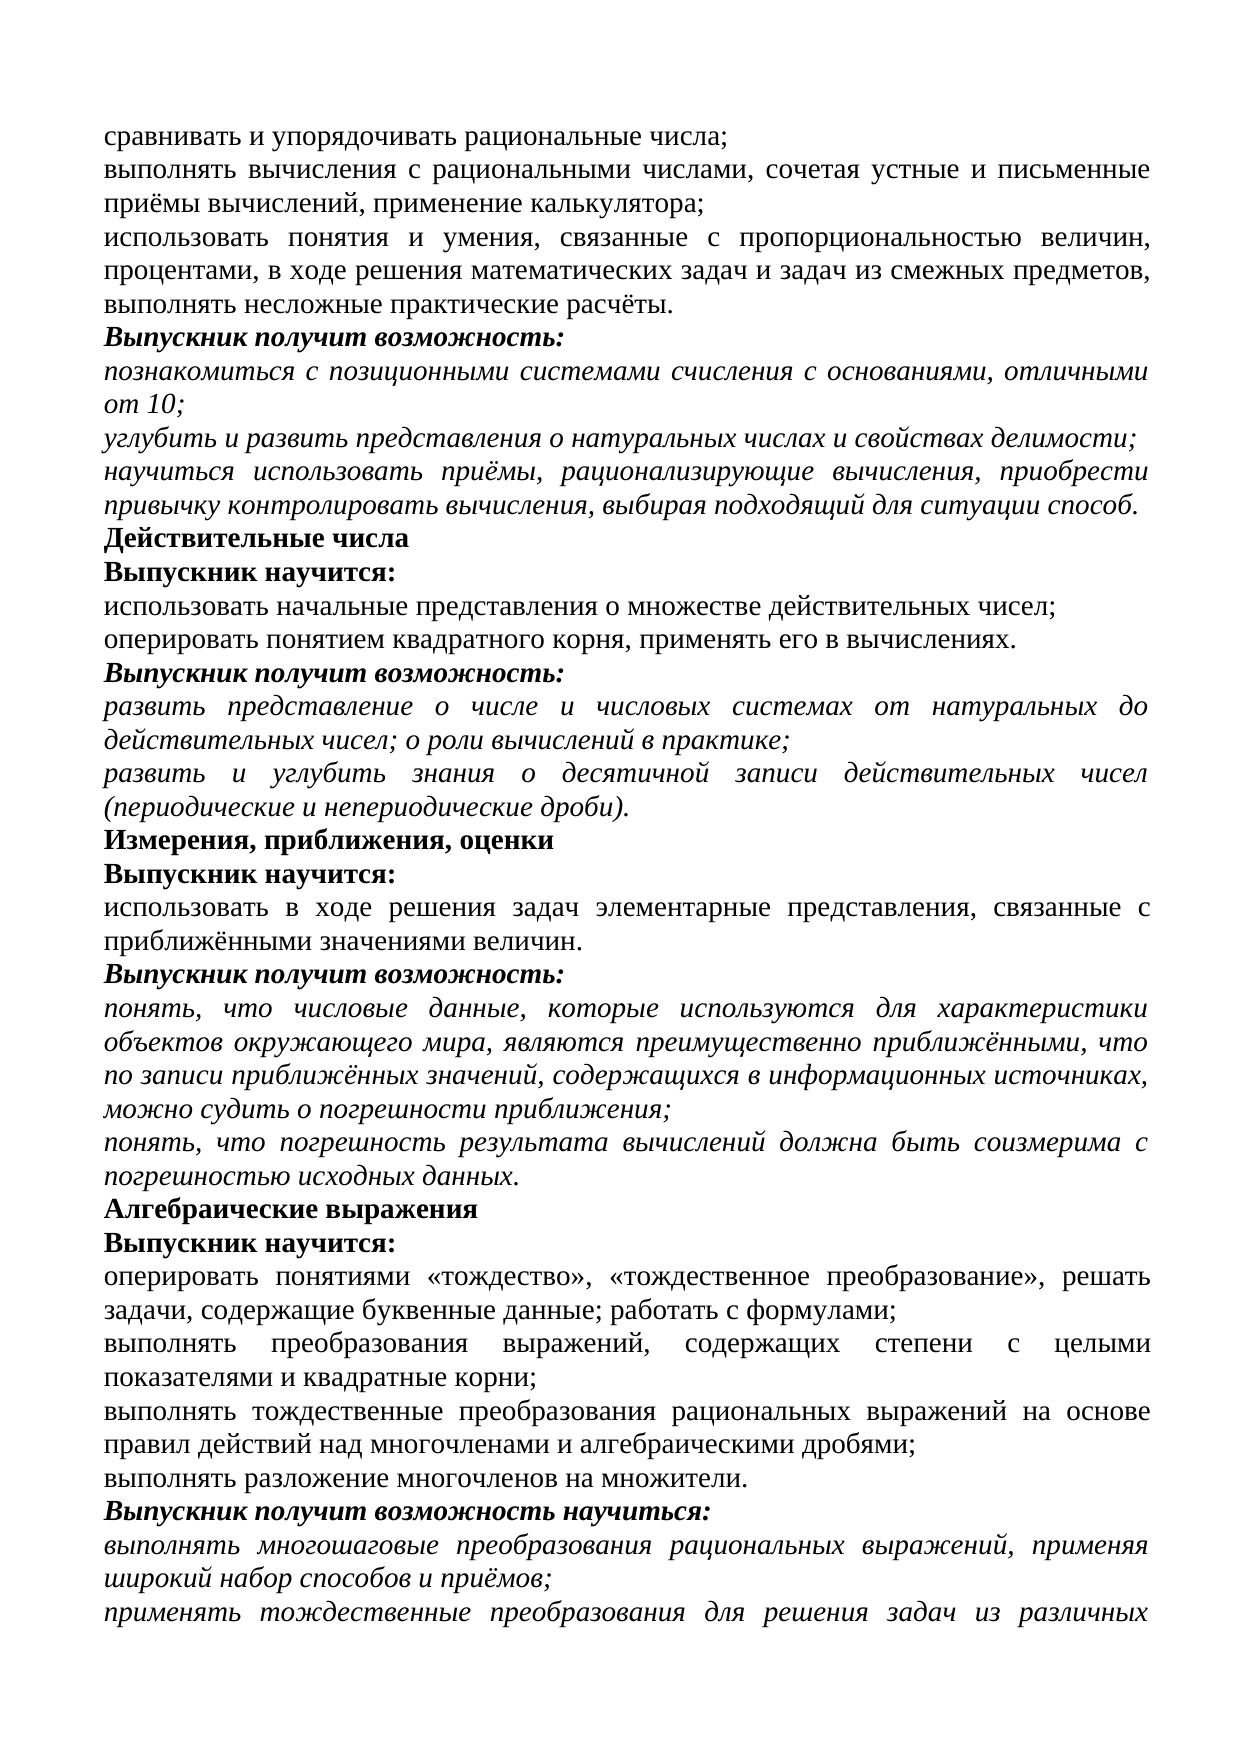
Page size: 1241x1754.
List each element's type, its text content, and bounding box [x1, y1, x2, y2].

text сравнивать и упорядочивать рациональные числа; [103, 118, 1152, 152]
text развить представление о числе и числовых системах от натуральных до действительных чисел; о роли вычислений в практике; [103, 688, 1152, 755]
text оперировать понятиями «тождество», «тождественное преобразование», решать задачи, содержащие буквенные данные; работать с формулами; [103, 1258, 1152, 1326]
text оперировать понятием квадратного корня, применять его в вычислениях. [103, 621, 1152, 655]
text Измерения, приближения, оценки [103, 822, 1152, 856]
text понять, что погрешность результата вычислений должна быть соизмерима с погрешностью исходных данных. [103, 1124, 1152, 1191]
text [103, 1594, 1152, 1627]
text понять, что числовые данные, которые используются для характеристики объектов окружающего мира, являются преимущественно приближёнными, что по записи приближённых значений, содержащихся в информационных источниках, можно судить о погрешности приближения; [103, 990, 1152, 1124]
text развить и углубить знания о десятичной записи действительных чисел (периодические и непериодические дроби). [103, 755, 1152, 822]
text Выпускник научится: [103, 554, 1152, 588]
text использовать начальные представления о множестве действительных чисел; [103, 588, 1152, 621]
text использовать в ходе решения задач элементарные представления, связанные с приближёнными значениями величин. [103, 889, 1152, 957]
text Выпускник получит возможность: [103, 957, 1152, 990]
text углубить и развить представления о натуральных числах и свойствах делимости; [103, 420, 1152, 453]
text Выпускник получит возможность научиться: [103, 1493, 1152, 1527]
text выполнять вычисления с рациональными числами, сочетая устные и письменные приёмы вычислений, применение калькулятора; [103, 152, 1152, 219]
text использовать понятия и умения, связанные с пропорциональностью величин, процентами, в ходе решения математических задач и задач из смежных предметов, выполнять несложные практические расчёты. [103, 219, 1152, 319]
text научиться использовать приёмы, рационализирующие вычисления, приобрести привычку контролировать вычисления, выбирая подходящий для ситуации способ. [103, 453, 1152, 521]
text выполнять тождественные преобразования рациональных выражений на основе правил действий над многочленами и алгебраическими дробями; [103, 1393, 1152, 1460]
text Выпускник получит возможность: [103, 319, 1152, 353]
text Выпускник научится: [103, 1225, 1152, 1258]
text выполнять разложение многочленов на множители. [103, 1460, 1152, 1493]
text познакомиться с позиционными системами счисления с основаниями, отличными от 10; [103, 353, 1152, 420]
text Действительные числа [103, 521, 1152, 554]
text Выпускник получит возможность: [103, 655, 1152, 688]
text Выпускник научится: [103, 856, 1152, 889]
text Алгебраические выражения [103, 1191, 1152, 1225]
text выполнять преобразования выражений, содержащих степени с целыми показателями и квадратные корни; [103, 1326, 1152, 1393]
text выполнять многошаговые преобразования рациональных выражений, применяя широкий набор способов и приёмов; [103, 1527, 1152, 1594]
